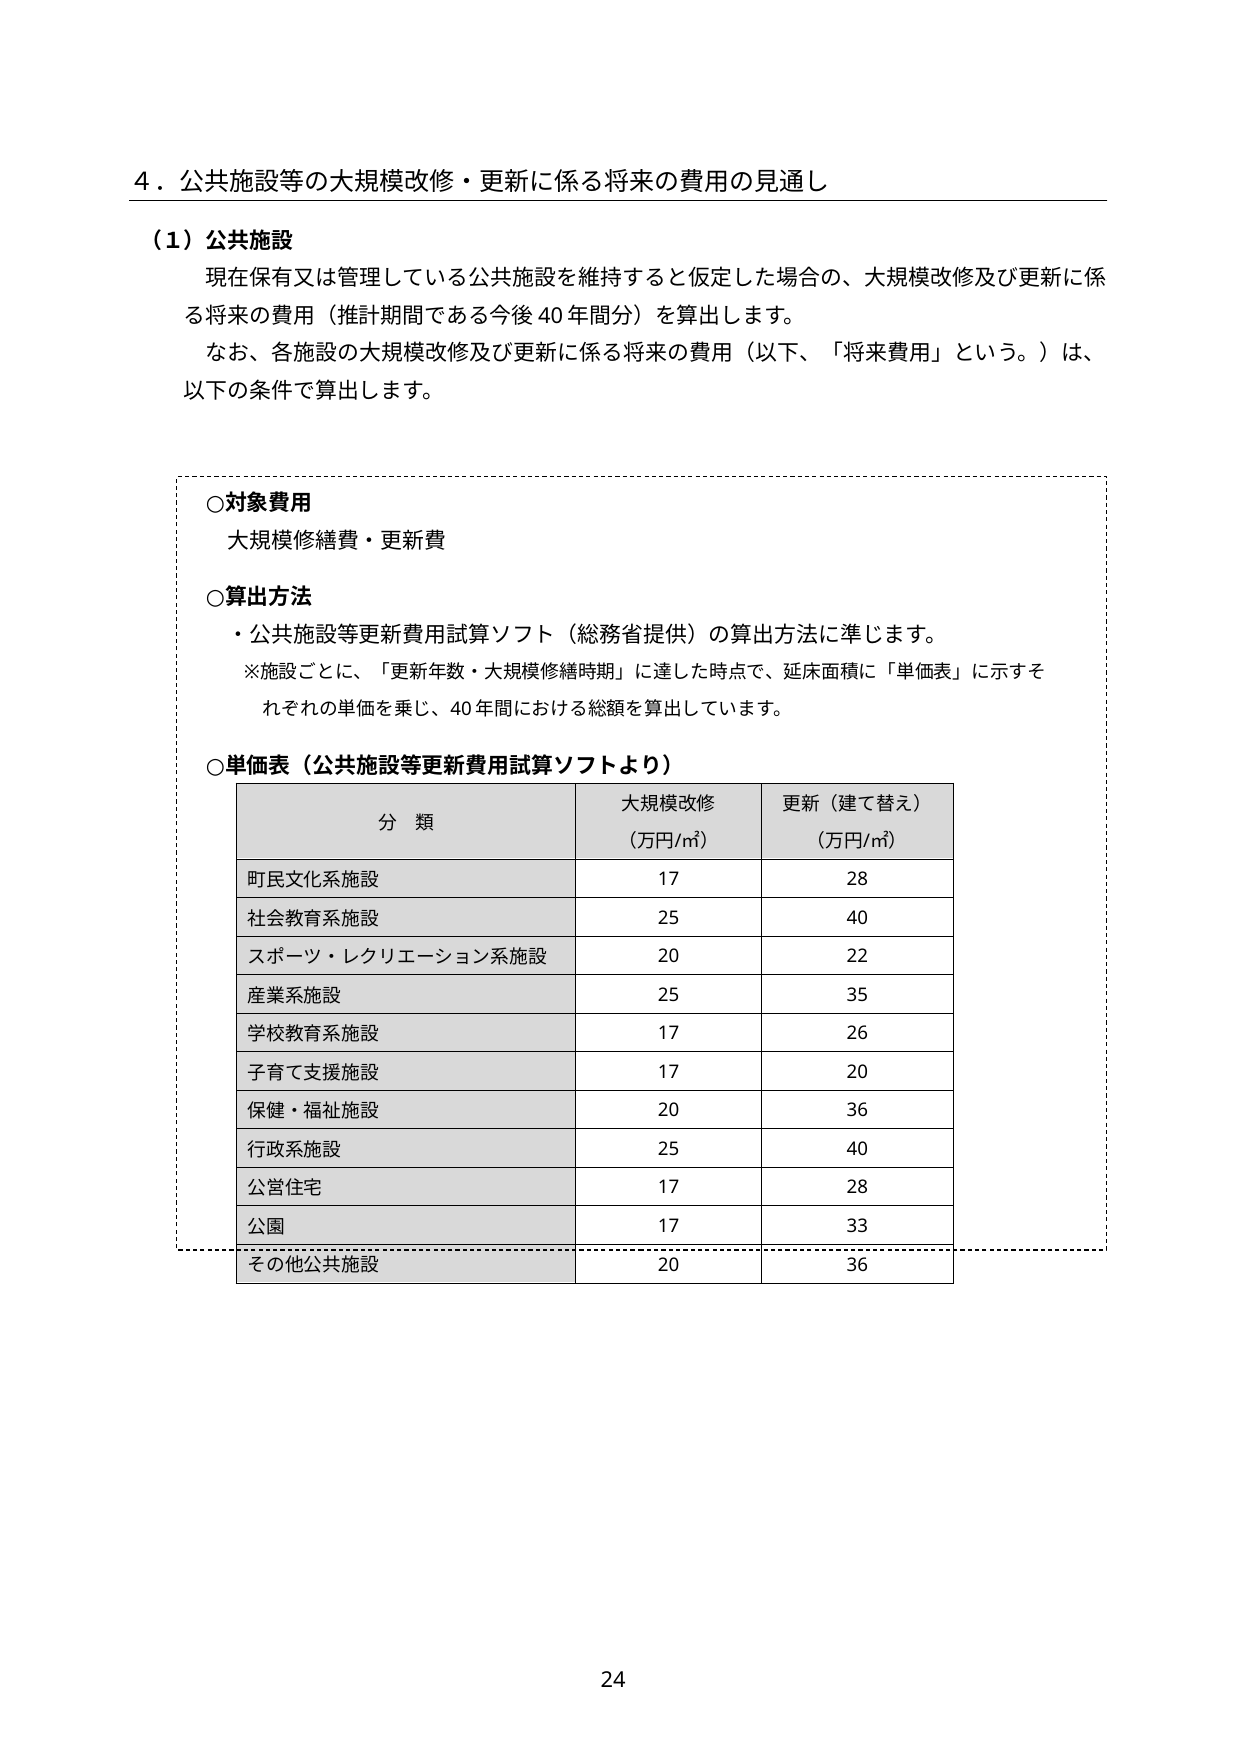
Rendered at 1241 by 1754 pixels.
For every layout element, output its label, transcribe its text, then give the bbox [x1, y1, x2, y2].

text ※施設ごとに、「更新年数・大規模修繕時期」に達した時点で、延床面積に「単価表」に示すそれぞれの単価を乗じ、40年間における総額を算出しています。 [244, 651, 1049, 726]
table_cell 社会教育系施設 [237, 898, 575, 936]
table_cell 公営住宅 [237, 1168, 575, 1205]
table_cell 25 [576, 975, 761, 1013]
table_cell 17 [576, 1052, 761, 1090]
subtitle ○単価表（公共施設等更新費用試算ソフトより） [206, 745, 1107, 782]
table_cell スポーツ・レクリエーション系施設 [237, 937, 575, 974]
table_cell 26 [762, 1014, 953, 1051]
text ・公共施設等更新費用試算ソフト（総務省提供）の算出方法に準じます。 [140, 614, 1107, 651]
table_cell 公園 [237, 1206, 575, 1244]
text 現在保有又は管理している公共施設を維持すると仮定した場合の、大規模改修及び更新に係る将来の費用（推計期間である今後40年間分）を算出します。 [184, 257, 1107, 332]
subtitle ○対象費用 [206, 482, 1107, 520]
table_cell その他公共施設 [237, 1245, 575, 1282]
table_cell 33 [762, 1206, 953, 1244]
table_cell 学校教育系施設 [237, 1014, 575, 1051]
table_header 更新（建て替え） （万円/㎡） [762, 784, 953, 858]
text なお、各施設の大規模改修及び更新に係る将来の費用（以下、「将来費用」という。）は、以下の条件で算出します。 [184, 332, 1107, 407]
table_cell 子育て支援施設 [237, 1052, 575, 1090]
table_cell 17 [576, 1014, 761, 1051]
table_cell 40 [762, 898, 953, 936]
table_cell 40 [762, 1129, 953, 1167]
subtitle ４．公共施設等の大規模改修・更新に係る将来の費用の見通し [129, 161, 1107, 200]
table_header 大規模改修 （万円/㎡） [576, 784, 761, 858]
table_header 分 類 [237, 784, 575, 858]
table_cell 20 [576, 1245, 761, 1282]
table_cell 20 [576, 937, 761, 974]
table_cell 17 [576, 860, 761, 897]
text 大規模修繕費・更新費 [140, 520, 1107, 557]
subtitle ○算出方法 [206, 576, 1107, 614]
table_cell 36 [762, 1245, 953, 1282]
subtitle （１）公共施設 [140, 220, 1107, 257]
table_cell 28 [762, 860, 953, 897]
table_cell 20 [762, 1052, 953, 1090]
table_cell 17 [576, 1168, 761, 1205]
table_cell 保健・福祉施設 [237, 1091, 575, 1128]
table_cell 行政系施設 [237, 1129, 575, 1167]
table_cell 22 [762, 937, 953, 974]
table_cell 20 [576, 1091, 761, 1128]
table_cell 35 [762, 975, 953, 1013]
table_cell 25 [576, 1129, 761, 1167]
table_cell 産業系施設 [237, 975, 575, 1013]
table_cell 17 [576, 1206, 761, 1244]
table_cell 36 [762, 1091, 953, 1128]
table_cell 28 [762, 1168, 953, 1205]
table_cell 町民文化系施設 [237, 860, 575, 897]
table_cell 25 [576, 898, 761, 936]
